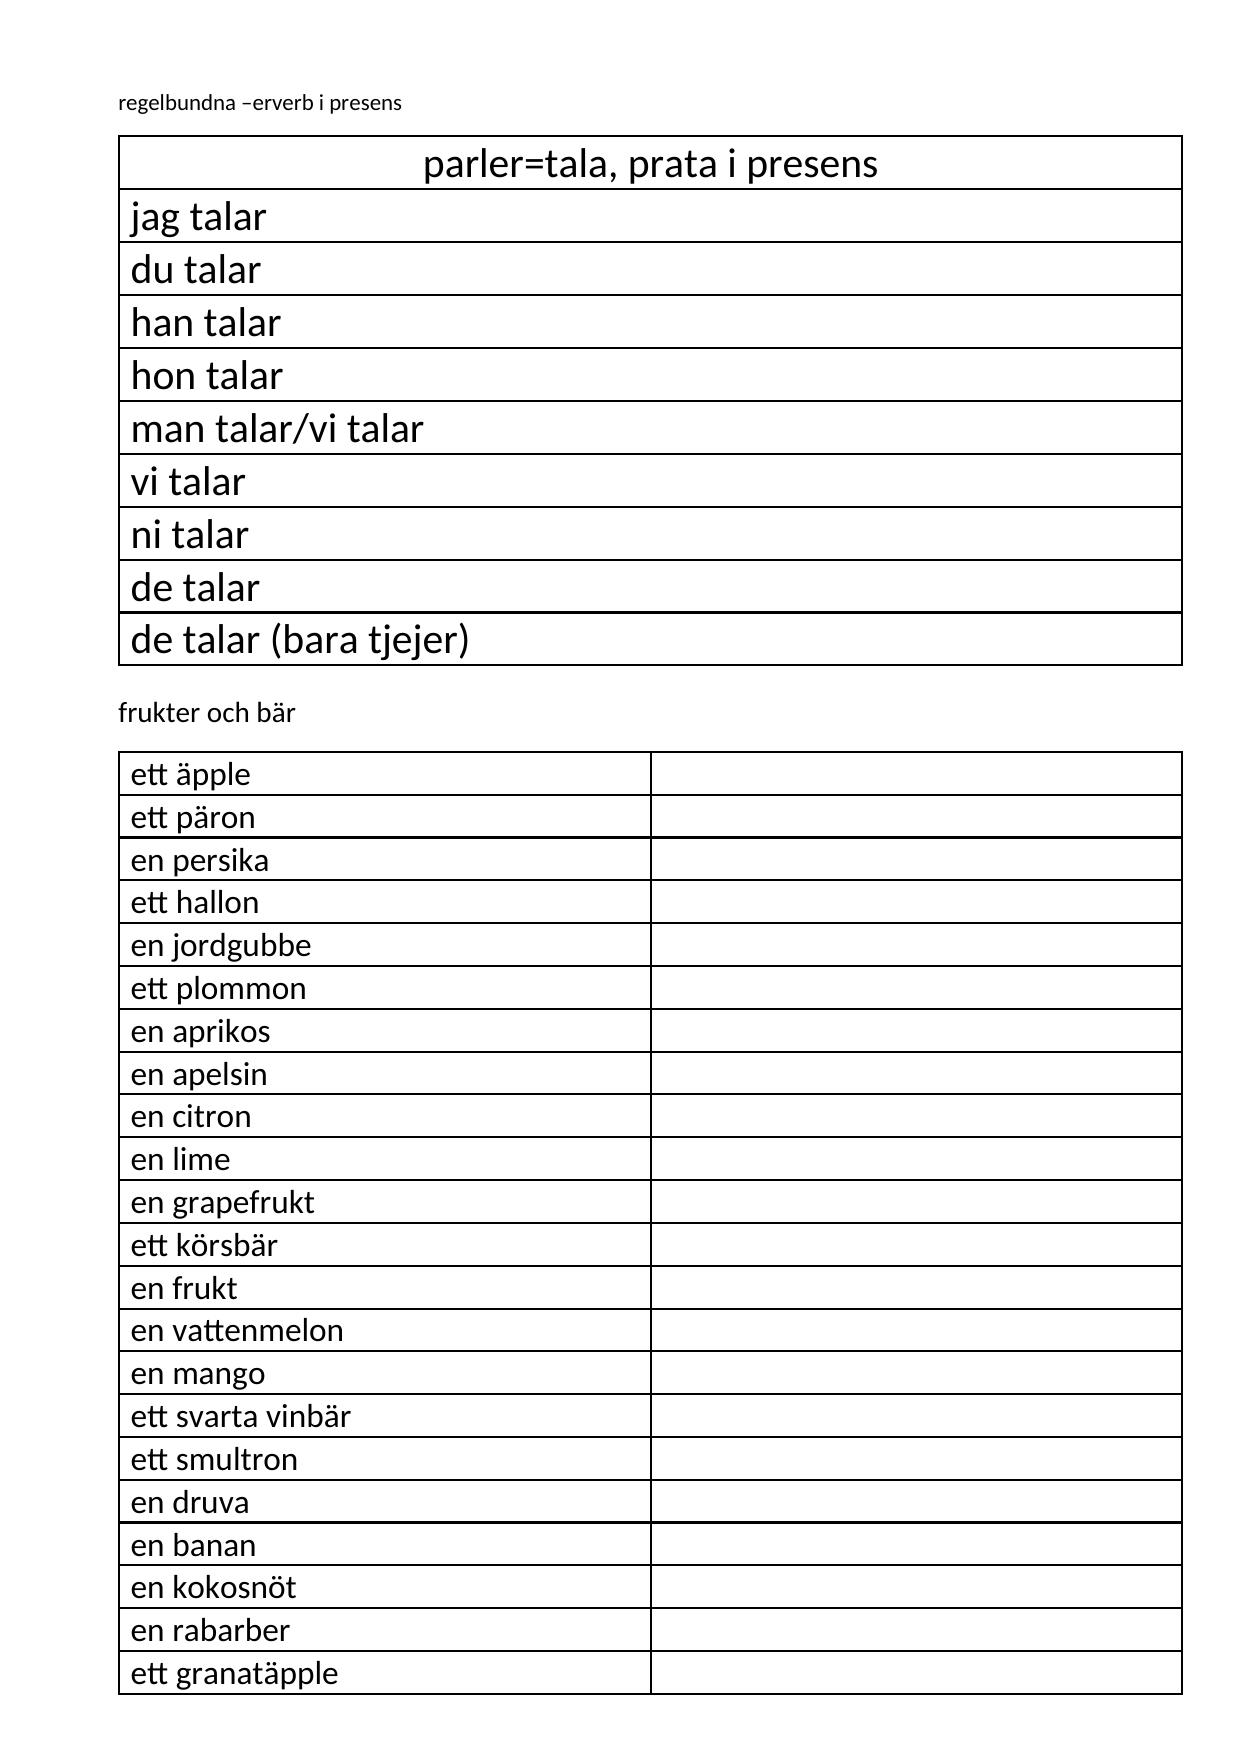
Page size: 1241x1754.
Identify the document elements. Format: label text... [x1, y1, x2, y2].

table_cell [652, 967, 1181, 1008]
table_cell [652, 1095, 1181, 1136]
table_cell [652, 924, 1181, 965]
table_cell man talar/vi talar [120, 402, 561, 453]
table_cell [561, 561, 1181, 611]
table_cell [561, 296, 1181, 347]
table_cell ett päron [120, 796, 650, 836]
table_cell en apelsin [120, 1053, 650, 1093]
table_cell ett svarta vinbär [120, 1395, 650, 1436]
table_cell [561, 402, 1181, 453]
table_cell [561, 349, 1181, 400]
table_cell jag talar [120, 190, 561, 241]
table_cell en banan [120, 1524, 650, 1564]
table_cell ni talar [120, 508, 561, 558]
table_cell ett smultron [120, 1438, 650, 1479]
table_cell [652, 1310, 1181, 1350]
table_cell de talar [120, 561, 561, 611]
table_cell [652, 1481, 1181, 1521]
table_cell [561, 190, 1181, 241]
table_header parler=tala, prata i presens [120, 137, 1181, 188]
table_cell [652, 1053, 1181, 1093]
table_cell en grapefrukt [120, 1181, 650, 1222]
table_cell [561, 243, 1181, 294]
table_cell [561, 508, 1181, 558]
table_cell [652, 839, 1181, 879]
table_cell en mango [120, 1352, 650, 1393]
table_cell [652, 1224, 1181, 1264]
table_cell [652, 1352, 1181, 1393]
table_cell ett plommon [120, 967, 650, 1008]
table_cell [652, 1181, 1181, 1222]
table_cell en druva [120, 1481, 650, 1521]
table_cell [652, 1395, 1181, 1436]
table_cell en citron [120, 1095, 650, 1136]
text regelbundna –erverb i presens [118, 88, 1199, 116]
table_cell [652, 881, 1181, 922]
table_cell en aprikos [120, 1010, 650, 1051]
table_cell ett granatäpple [120, 1652, 650, 1693]
table_cell [652, 1010, 1181, 1051]
table_cell han talar [120, 296, 561, 347]
table_cell du talar [120, 243, 561, 294]
table_cell [652, 1267, 1181, 1307]
table_header [652, 753, 1181, 794]
table_cell [561, 614, 1181, 664]
table_cell [652, 1609, 1181, 1650]
table_header ett äpple [120, 753, 650, 794]
text frukter och bär [118, 694, 1199, 730]
table_cell hon talar [120, 349, 561, 400]
table_cell ett hallon [120, 881, 650, 922]
table_cell ett körsbär [120, 1224, 650, 1264]
table_cell [652, 1652, 1181, 1693]
table_cell en persika [120, 839, 650, 879]
table_cell en frukt [120, 1267, 650, 1307]
table_cell vi talar [120, 455, 561, 506]
table_cell en rabarber [120, 1609, 650, 1650]
table_cell en jordgubbe [120, 924, 650, 965]
table_cell [652, 1524, 1181, 1564]
table_cell en lime [120, 1138, 650, 1179]
table_cell de talar (bara tjejer) [120, 614, 561, 664]
table_cell [652, 1438, 1181, 1479]
table_cell [652, 1138, 1181, 1179]
table_cell [561, 455, 1181, 506]
table_cell [652, 1566, 1181, 1607]
table_cell en vattenmelon [120, 1310, 650, 1350]
table_cell [652, 796, 1181, 836]
table_cell en kokosnöt [120, 1566, 650, 1607]
